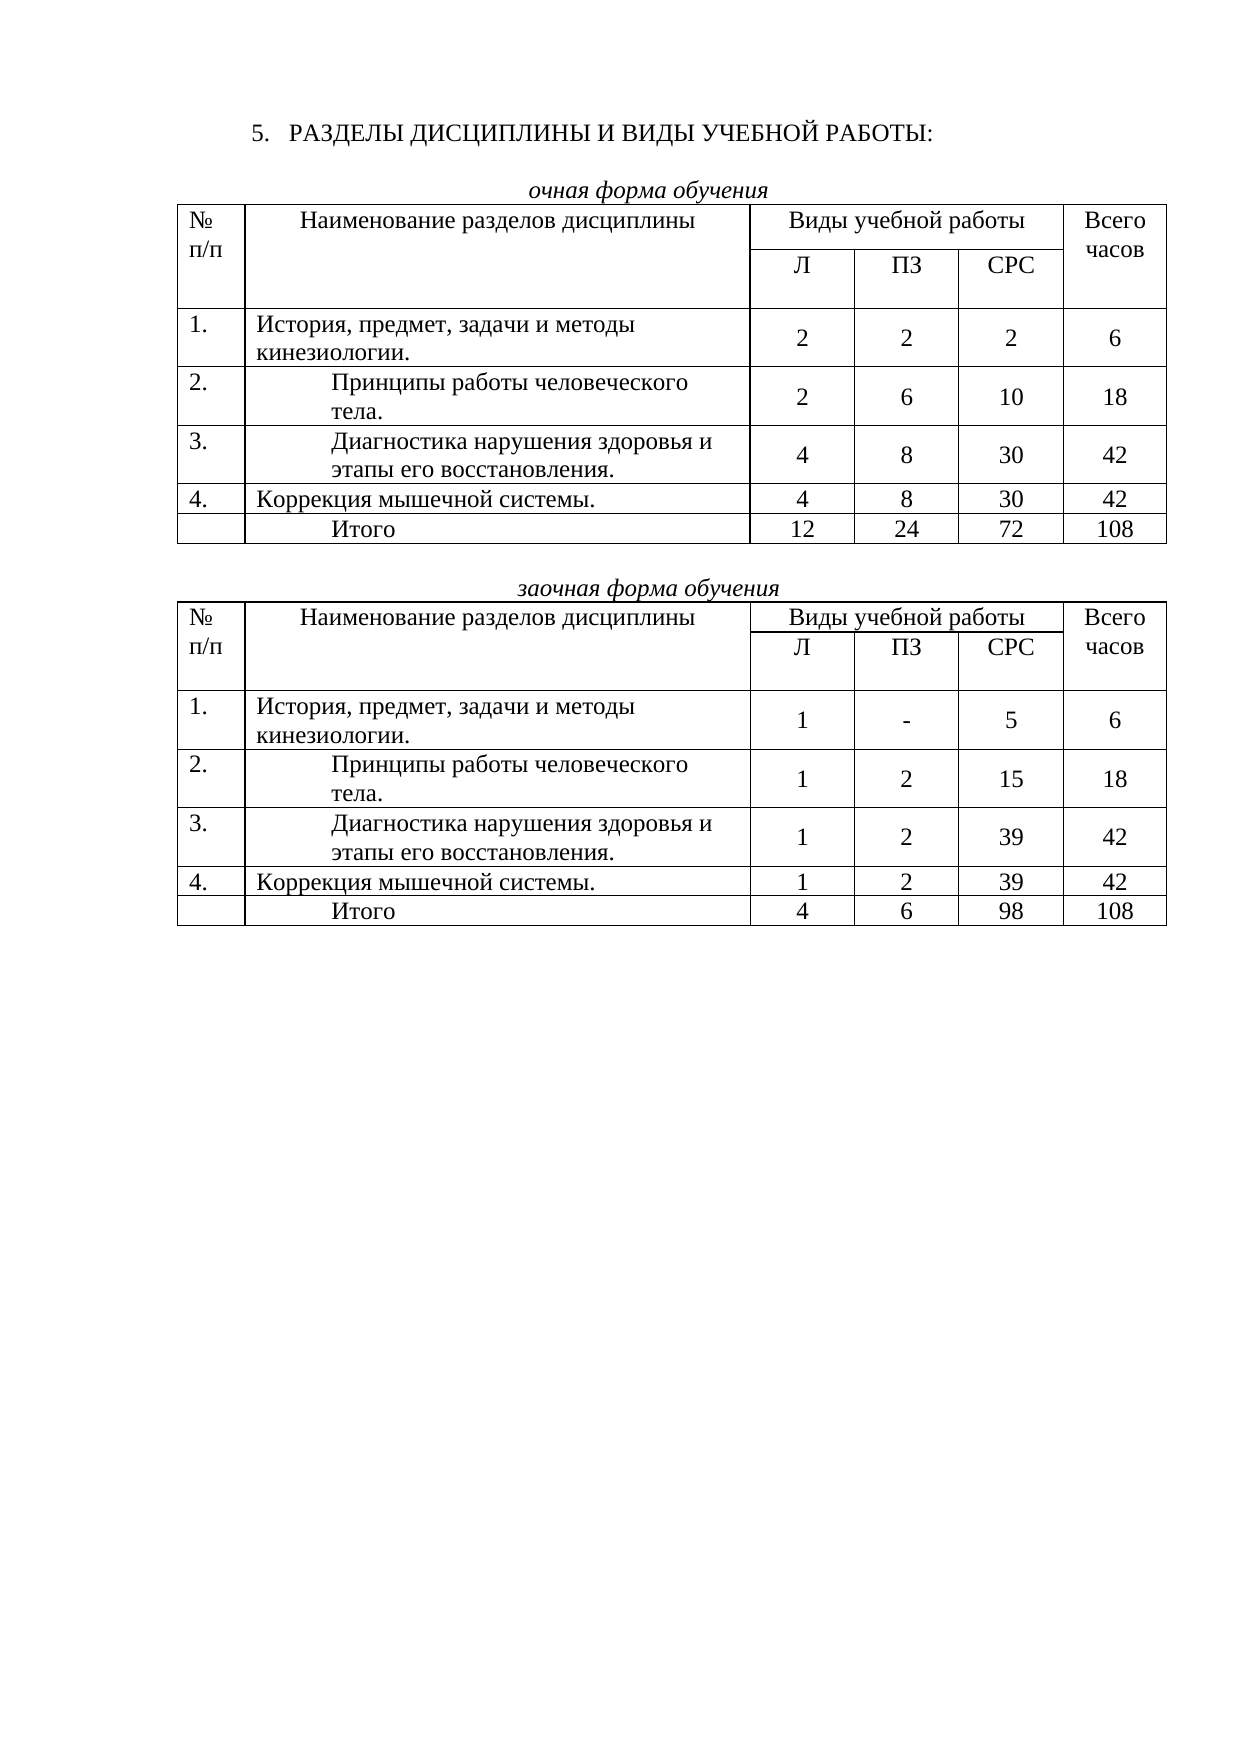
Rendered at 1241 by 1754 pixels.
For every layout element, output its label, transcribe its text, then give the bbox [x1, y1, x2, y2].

table_cell Диагностика нарушения здоровья и этапы его восстановления. [246, 808, 750, 866]
table_cell 4 [751, 484, 854, 513]
table_cell 42 [1064, 808, 1166, 866]
table_cell 1. [178, 691, 244, 748]
table_cell 42 [1064, 426, 1166, 483]
table_cell 2 [751, 367, 854, 425]
table_header Наименование разделов дисциплины [246, 603, 750, 690]
table_cell 2 [855, 750, 958, 807]
table_cell Принципы работы человеческого тела. [246, 367, 749, 425]
table_cell 108 [1064, 514, 1166, 543]
table_cell СРС [959, 633, 1063, 690]
table_cell 6 [855, 367, 958, 425]
table_header № п/п [178, 205, 244, 308]
table_header Наименование разделов дисциплины [246, 205, 749, 308]
table_cell 1 [751, 691, 854, 748]
table_header Всего часов [1064, 205, 1166, 308]
table_cell 8 [855, 484, 958, 513]
table_cell 4. [178, 867, 244, 895]
table_cell 72 [959, 514, 1063, 543]
table_cell 39 [959, 808, 1063, 866]
table_cell 42 [1064, 484, 1166, 513]
table_header Виды учебной работы [751, 205, 1063, 249]
table_cell 24 [855, 514, 958, 543]
table_cell 3. [178, 426, 244, 483]
table_cell 2. [178, 750, 244, 807]
list РАЗДЕЛЫ ДИСЦИПЛИНЫ И ВИДЫ УЧЕБНОЙ РАБОТЫ: [251, 118, 1122, 147]
table_cell Диагностика нарушения здоровья и этапы его восстановления. [246, 426, 749, 483]
table_cell История, предмет, задачи и методы кинезиологии. [246, 691, 750, 748]
table_cell 1 [751, 867, 854, 895]
table_cell 2 [959, 309, 1063, 366]
text заочная форма обучения [177, 573, 1122, 601]
table_header Виды учебной работы [751, 603, 1063, 631]
table_cell Принципы работы человеческого тела. [246, 750, 750, 807]
table_cell 15 [959, 750, 1063, 807]
table_cell 18 [1064, 750, 1166, 807]
table_cell 42 [1064, 867, 1166, 895]
table_cell 6 [1064, 309, 1166, 366]
table_cell 1. [178, 309, 244, 366]
table_cell 2 [855, 309, 958, 366]
table_cell 4 [751, 426, 854, 483]
table_cell Л [751, 633, 854, 690]
table_cell 6 [1064, 691, 1166, 748]
table_cell 1 [751, 808, 854, 866]
table_cell 8 [855, 426, 958, 483]
table_cell 98 [959, 896, 1063, 925]
table_cell - [855, 691, 958, 748]
table_cell Коррекция мышечной системы. [246, 484, 749, 513]
table_header № п/п [178, 603, 244, 690]
table_cell 6 [855, 896, 958, 925]
table_cell 18 [1064, 367, 1166, 425]
table_cell 3. [178, 808, 244, 866]
table_cell 2 [855, 808, 958, 866]
table_cell 2 [751, 309, 854, 366]
table_cell 30 [959, 484, 1063, 513]
table_cell 108 [1064, 896, 1166, 925]
table_cell 4. [178, 484, 244, 513]
table_cell [178, 896, 244, 925]
table_cell Коррекция мышечной системы. [246, 867, 750, 895]
table_cell СРС [959, 250, 1063, 308]
table_cell 5 [959, 691, 1063, 748]
table_cell 1 [751, 750, 854, 807]
table_cell [178, 514, 244, 543]
table_cell 4 [751, 896, 854, 925]
table_cell 2. [178, 367, 244, 425]
table_cell 39 [959, 867, 1063, 895]
table_cell Итого [246, 514, 749, 543]
table_cell Итого [246, 896, 750, 925]
table_cell ПЗ [855, 250, 958, 308]
text очная форма обучения [177, 176, 1122, 204]
table_cell История, предмет, задачи и методы кинезиологии. [246, 309, 749, 366]
table_cell 30 [959, 426, 1063, 483]
table_cell 10 [959, 367, 1063, 425]
table_cell Л [751, 250, 854, 308]
table_cell ПЗ [855, 633, 958, 690]
table_cell 12 [751, 514, 854, 543]
table_header Всего часов [1064, 603, 1166, 690]
table_cell 2 [855, 867, 958, 895]
